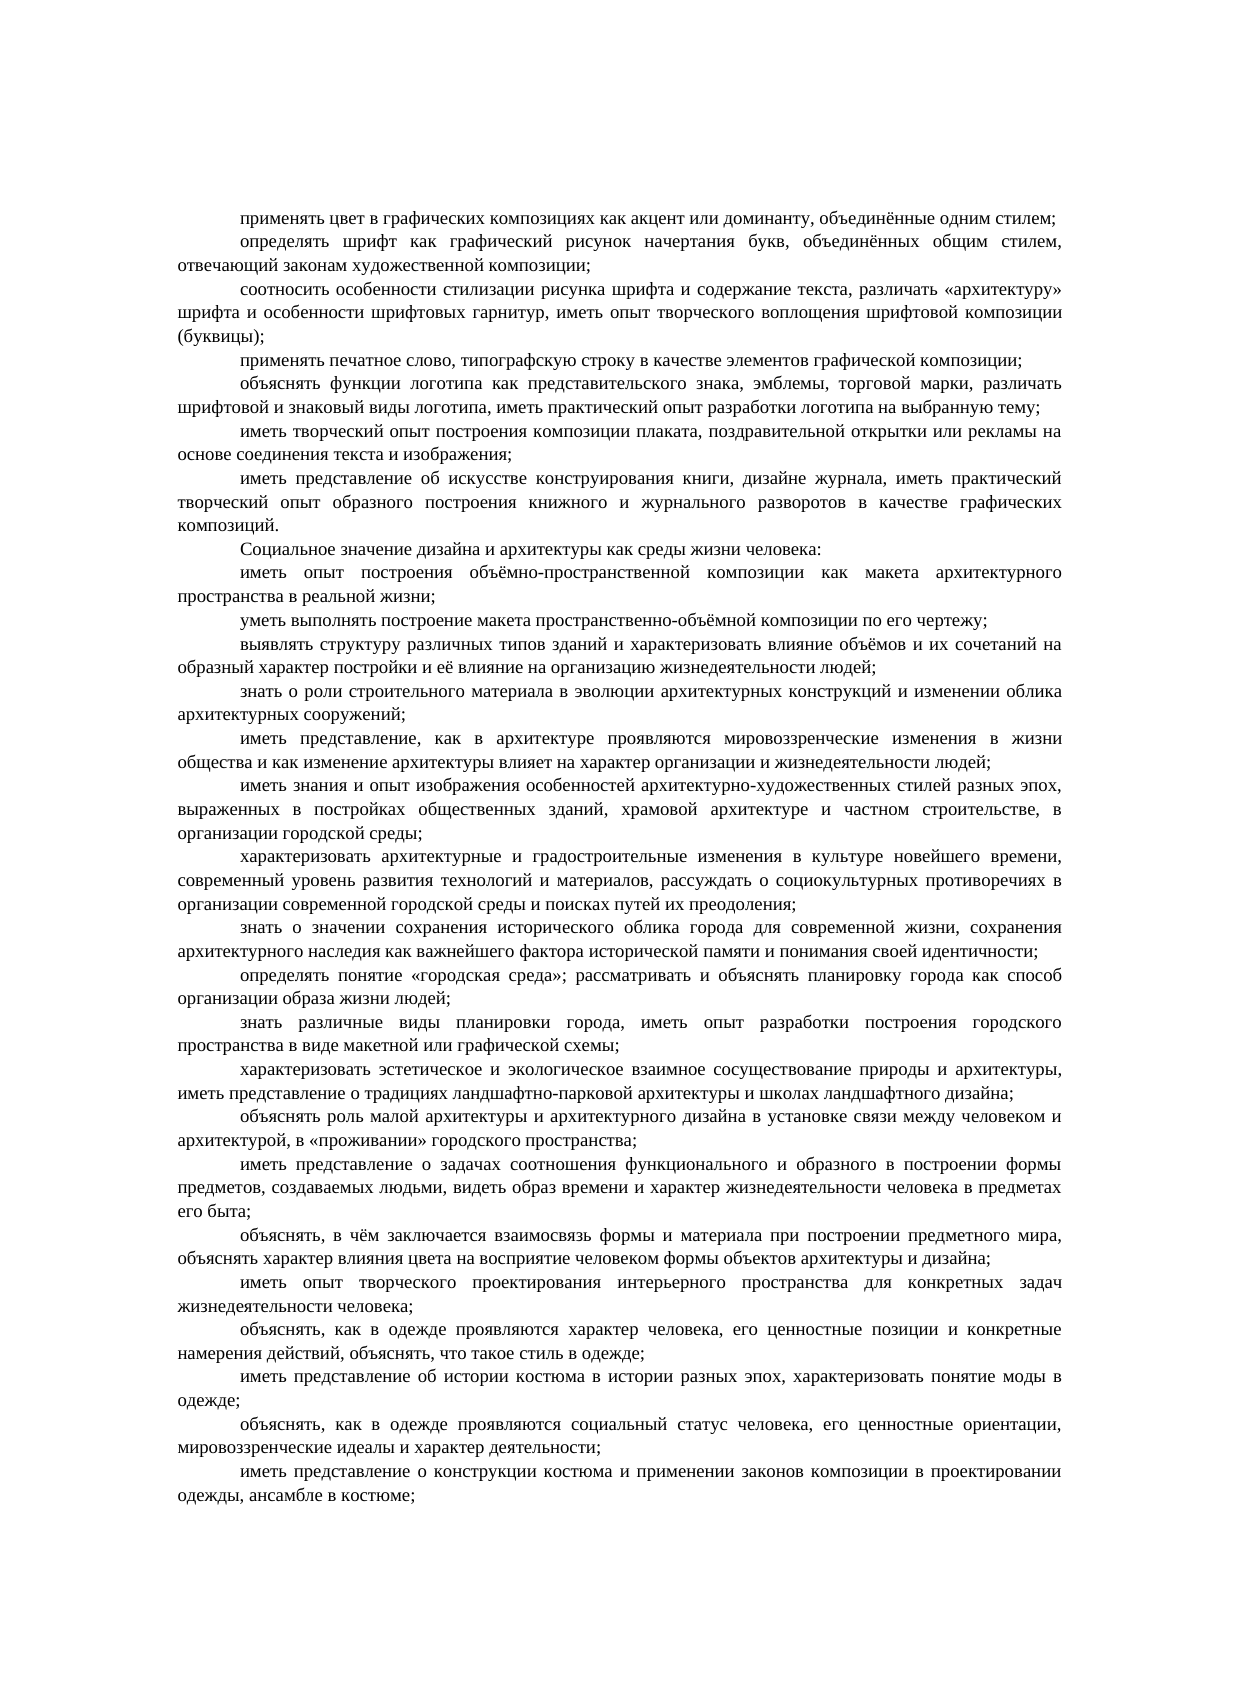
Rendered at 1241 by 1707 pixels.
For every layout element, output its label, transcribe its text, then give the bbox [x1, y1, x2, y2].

text применять цвет в графических композициях как акцент или доминанту, объединённые одним стилем; [177, 207, 1063, 228]
text иметь опыт построения объёмно-пространственной композиции как макета архитектурного пространства в реальной жизни; [177, 561, 1063, 607]
text объяснять роль малой архитектуры и архитектурного дизайна в установке связи между человеком и архитектурой, в «проживании» городского пространства; [177, 1105, 1063, 1151]
text определять шрифт как графический рисунок начертания букв, объединённых общим стилем, отвечающий законам художественной композиции; [177, 230, 1063, 276]
text характеризовать архитектурные и градостроительные изменения в культуре новейшего времени, современный уровень развития технологий и материалов, рассуждать о социокультурных противоречиях в организации современной городской среды и поисках путей их преодоления; [177, 845, 1063, 914]
text объяснять функции логотипа как представительского знака, эмблемы, торговой марки, различать шрифтовой и знаковый виды логотипа, иметь практический опыт разработки логотипа на выбранную тему; [177, 372, 1063, 417]
text объяснять, в чём заключается взаимосвязь формы и материала при построении предметного мира, объяснять характер влияния цвета на восприятие человеком формы объектов архитектуры и дизайна; [177, 1223, 1063, 1269]
text иметь опыт творческого проектирования интерьерного пространства для конкретных задач жизнедеятельности человека; [177, 1271, 1063, 1316]
text характеризовать эстетическое и экологическое взаимное сосуществование природы и архитектуры, иметь представление о традициях ландшафтно-парковой архитектуры и школах ландшафтного дизайна; [177, 1058, 1063, 1103]
text иметь представление о конструкции костюма и применении законов композиции в проектировании одежды, ансамбле в костюме; [177, 1460, 1063, 1505]
text Социальное значение дизайна и архитектуры как среды жизни человека: [177, 538, 1063, 559]
text иметь творческий опыт построения композиции плаката, поздравительной открытки или рекламы на основе соединения текста и изображения; [177, 419, 1063, 465]
text иметь представление об истории костюма в истории разных эпох, характеризовать понятие моды в одежде; [177, 1365, 1063, 1411]
text определять понятие «городская среда»; рассматривать и объяснять планировку города как способ организации образа жизни людей; [177, 963, 1063, 1009]
text иметь представление, как в архитектуре проявляются мировоззренческие изменения в жизни общества и как изменение архитектуры влияет на характер организации и жизнедеятельности людей; [177, 727, 1063, 772]
text выявлять структуру различных типов зданий и характеризовать влияние объёмов и их сочетаний на образный характер постройки и её влияние на организацию жизнедеятельности людей; [177, 632, 1063, 678]
text знать различные виды планировки города, иметь опыт разработки построения городского пространства в виде макетной или графической схемы; [177, 1011, 1063, 1056]
text иметь представление об искусстве конструирования книги, дизайне журнала, иметь практический творческий опыт образного построения книжного и журнального разворотов в качестве графических композиций. [177, 467, 1063, 536]
text объяснять, как в одежде проявляются характер человека, его ценностные позиции и конкретные намерения действий, объяснять, что такое стиль в одежде; [177, 1318, 1063, 1363]
text знать о роли строительного материала в эволюции архитектурных конструкций и изменении облика архитектурных сооружений; [177, 680, 1063, 725]
text соотносить особенности стилизации рисунка шрифта и содержание текста, различать «архитектуру» шрифта и особенности шрифтовых гарнитур, иметь опыт творческого воплощения шрифтовой композиции (буквицы); [177, 278, 1063, 347]
text иметь знания и опыт изображения особенностей архитектурно-художественных стилей разных эпох, выраженных в постройках общественных зданий, храмовой архитектуре и частном строительстве, в организации городской среды; [177, 774, 1063, 843]
text иметь представление о задачах соотношения функционального и образного в построении формы предметов, создаваемых людьми, видеть образ времени и характер жизнедеятельности человека в предметах его быта; [177, 1153, 1063, 1221]
text объяснять, как в одежде проявляются социальный статус человека, его ценностные ориентации, мировоззренческие идеалы и характер деятельности; [177, 1413, 1063, 1458]
text применять печатное слово, типографскую строку в качестве элементов графической композиции; [177, 349, 1063, 370]
text уметь выполнять построение макета пространственно-объёмной композиции по его чертежу; [177, 609, 1063, 630]
text знать о значении сохранения исторического облика города для современной жизни, сохранения архитектурного наследия как важнейшего фактора исторической памяти и понимания своей идентичности; [177, 916, 1063, 961]
